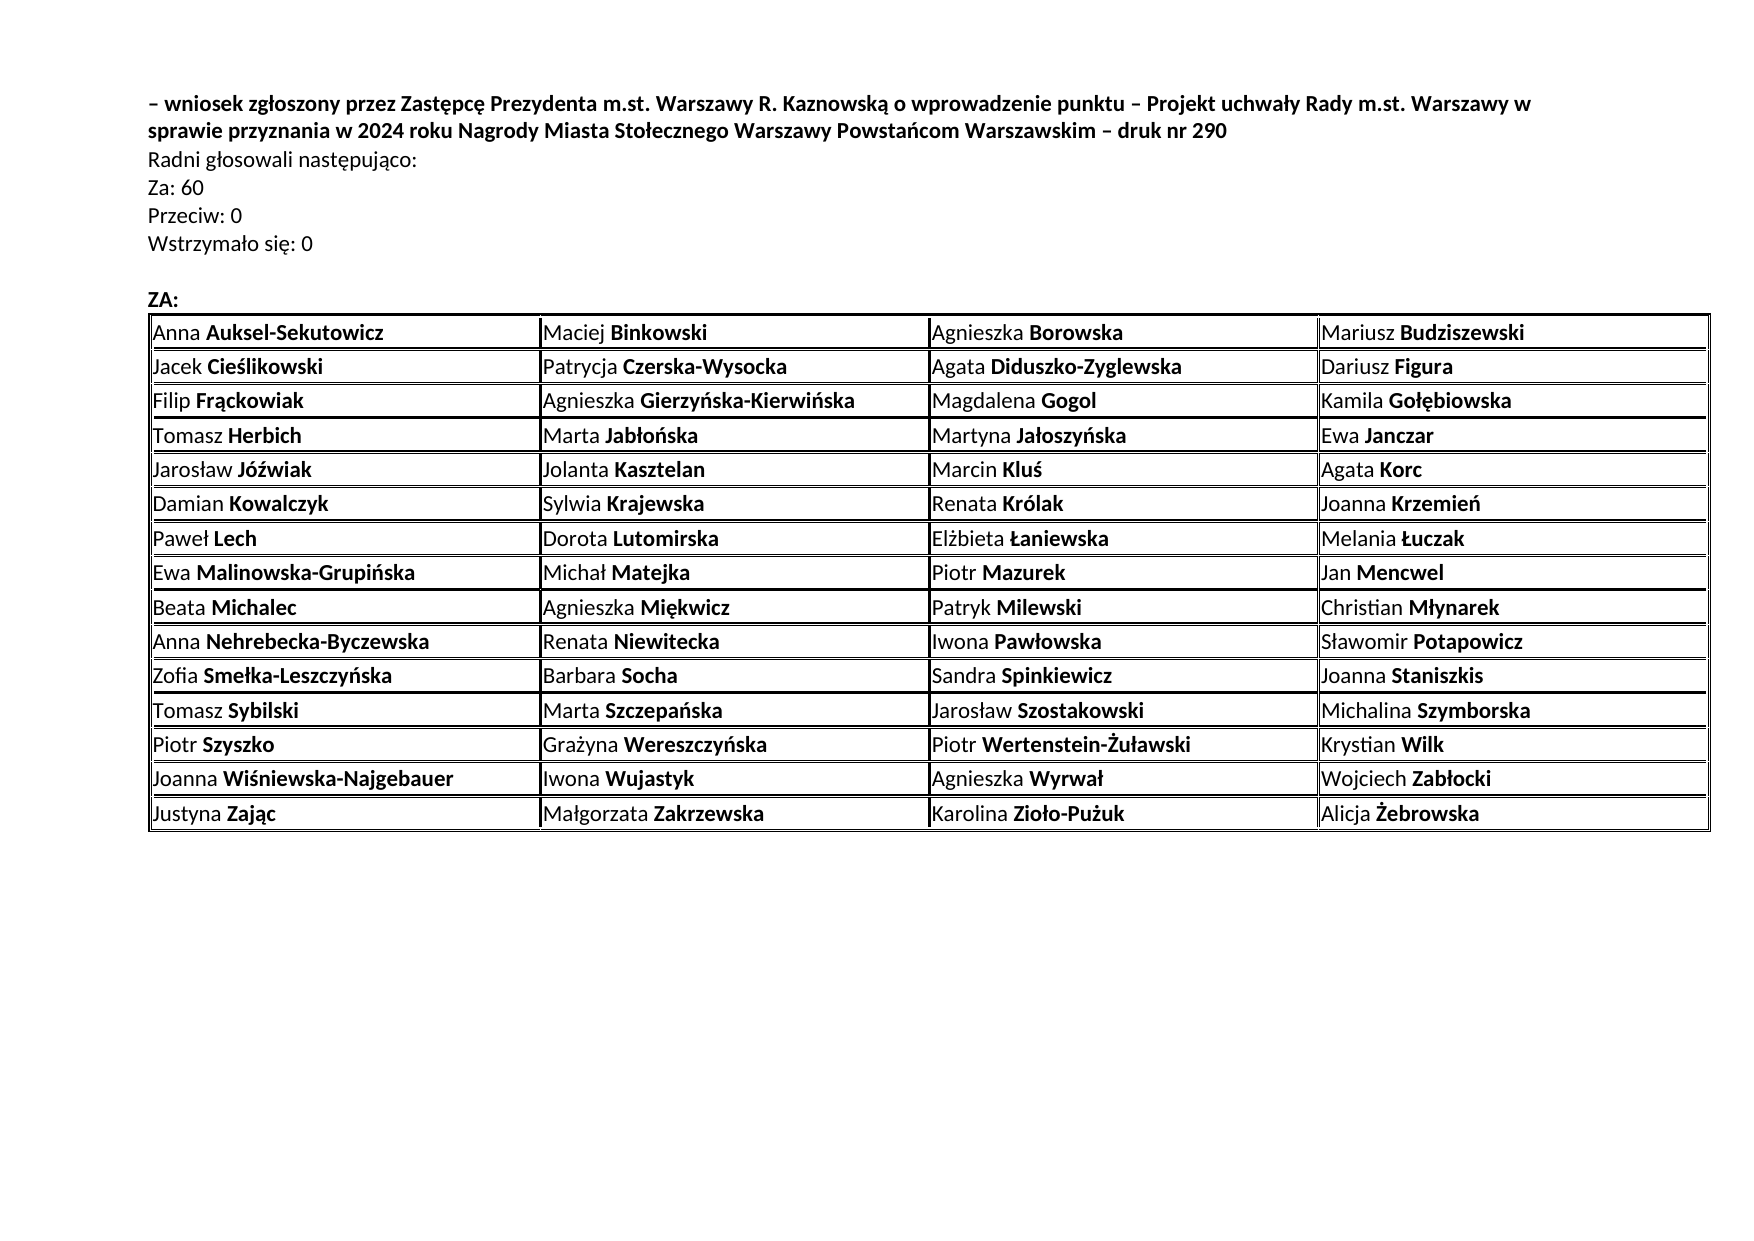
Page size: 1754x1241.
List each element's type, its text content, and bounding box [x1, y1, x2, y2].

table_cell Paweł Lech [152, 519, 539, 553]
table_cell Michał Matejka [542, 557, 928, 588]
table_header Anna Auksel-Sekutowicz [152, 316, 540, 347]
table_cell Tomasz Sybilski [152, 691, 539, 725]
table_cell Elżbieta Łaniewska [931, 523, 1317, 553]
table_cell Wojciech Zabłocki [1319, 760, 1709, 794]
table_cell Dorota Lutomirska [542, 523, 928, 553]
table_cell Jolanta Kasztelan [542, 454, 928, 485]
table_header Maciej Binkowski [540, 316, 929, 347]
table_cell Renata Niewitecka [542, 626, 928, 657]
table_cell Małgorzata Zakrzewska [540, 798, 929, 828]
table_cell Jacek Cieślikowski [152, 347, 539, 382]
table_cell Sylwia Krajewska [542, 488, 928, 519]
table_cell Joanna Krzemień [1319, 485, 1709, 519]
table_cell Magdalena Gogol [931, 385, 1317, 416]
table_cell Joanna Staniszkis [1319, 657, 1709, 691]
table_cell Melania Łuczak [1320, 519, 1708, 553]
table_cell Jarosław Jóźwiak [152, 450, 539, 485]
table_cell Renata Królak [931, 488, 1317, 519]
table_cell Joanna Wiśniewska-Najgebauer [150, 760, 540, 794]
table_cell Barbara Socha [542, 660, 928, 691]
table_cell Iwona Wujastyk [542, 763, 928, 794]
table_cell Justyna Zając [152, 794, 540, 828]
table_cell Agata Diduszko-Zyglewska [931, 351, 1317, 382]
text – wniosek zgłoszony przez Zastępcę Prezydenta m.st. Warszawy R. Kaznowską o wprowadzenie punktu – Projekt uchwały Rady m.st. Warszawy w sprawie przyznania w 2024 roku Nagrody Miasta Stołecznego Warszawy Powstańcom Warszawskim – druk nr 290 Radni głosowali następująco: Za: 60 Przeciw: 0 Wstrzymało się: 0 ZA: [148, 89, 1606, 313]
table_cell Agata Korc [1320, 450, 1708, 485]
table_cell Marta Szczepańska [542, 694, 928, 725]
table_cell Martyna Jałoszyńska [931, 419, 1317, 450]
table_header Mariusz Budziszewski [1319, 316, 1708, 347]
table_cell Kamila Gołębiowska [1319, 382, 1709, 416]
table_cell Zofia Smełka-Leszczyńska [150, 657, 540, 691]
table_cell Krystian Wilk [1320, 725, 1708, 760]
table_cell Patrycja Czerska-Wysocka [542, 351, 928, 382]
table_cell Sandra Spinkiewicz [931, 660, 1317, 691]
table_cell Piotr Wertenstein-Żuławski [931, 729, 1317, 760]
table_cell Grażyna Wereszczyńska [542, 729, 928, 760]
table_cell Ewa Janczar [1320, 416, 1708, 450]
table_cell Marta Jabłońska [542, 419, 928, 450]
table_cell Marcin Kluś [931, 454, 1317, 485]
table_cell Karolina Zioło-Pużuk [929, 798, 1318, 828]
table_cell Piotr Mazurek [931, 557, 1317, 588]
table_cell Jan Mencwel [1320, 554, 1708, 588]
table_cell Ewa Malinowska-Grupińska [152, 554, 539, 588]
table_header Agnieszka Borowska [929, 316, 1318, 347]
table_cell Filip Frąckowiak [150, 382, 540, 416]
table_cell Agnieszka Wyrwał [931, 763, 1317, 794]
table_cell Iwona Pawłowska [931, 626, 1317, 657]
table_cell Damian Kowalczyk [150, 485, 540, 519]
table_cell Dariusz Figura [1320, 347, 1708, 382]
table_cell Agnieszka Miękwicz [542, 591, 928, 622]
table_cell Michalina Szymborska [1320, 691, 1708, 725]
table_cell Piotr Szyszko [152, 725, 539, 760]
table_cell Tomasz Herbich [152, 416, 539, 450]
table_cell Jarosław Szostakowski [931, 694, 1317, 725]
table_cell Sławomir Potapowicz [1320, 622, 1708, 657]
table_cell Beata Michalec [150, 588, 539, 622]
table_cell Christian Młynarek [1320, 588, 1709, 622]
table_cell Agnieszka Gierzyńska-Kierwińska [542, 385, 928, 416]
table_cell Patryk Milewski [931, 591, 1317, 622]
table_cell Alicja Żebrowska [1319, 794, 1708, 828]
table_cell Anna Nehrebecka-Byczewska [152, 622, 539, 657]
